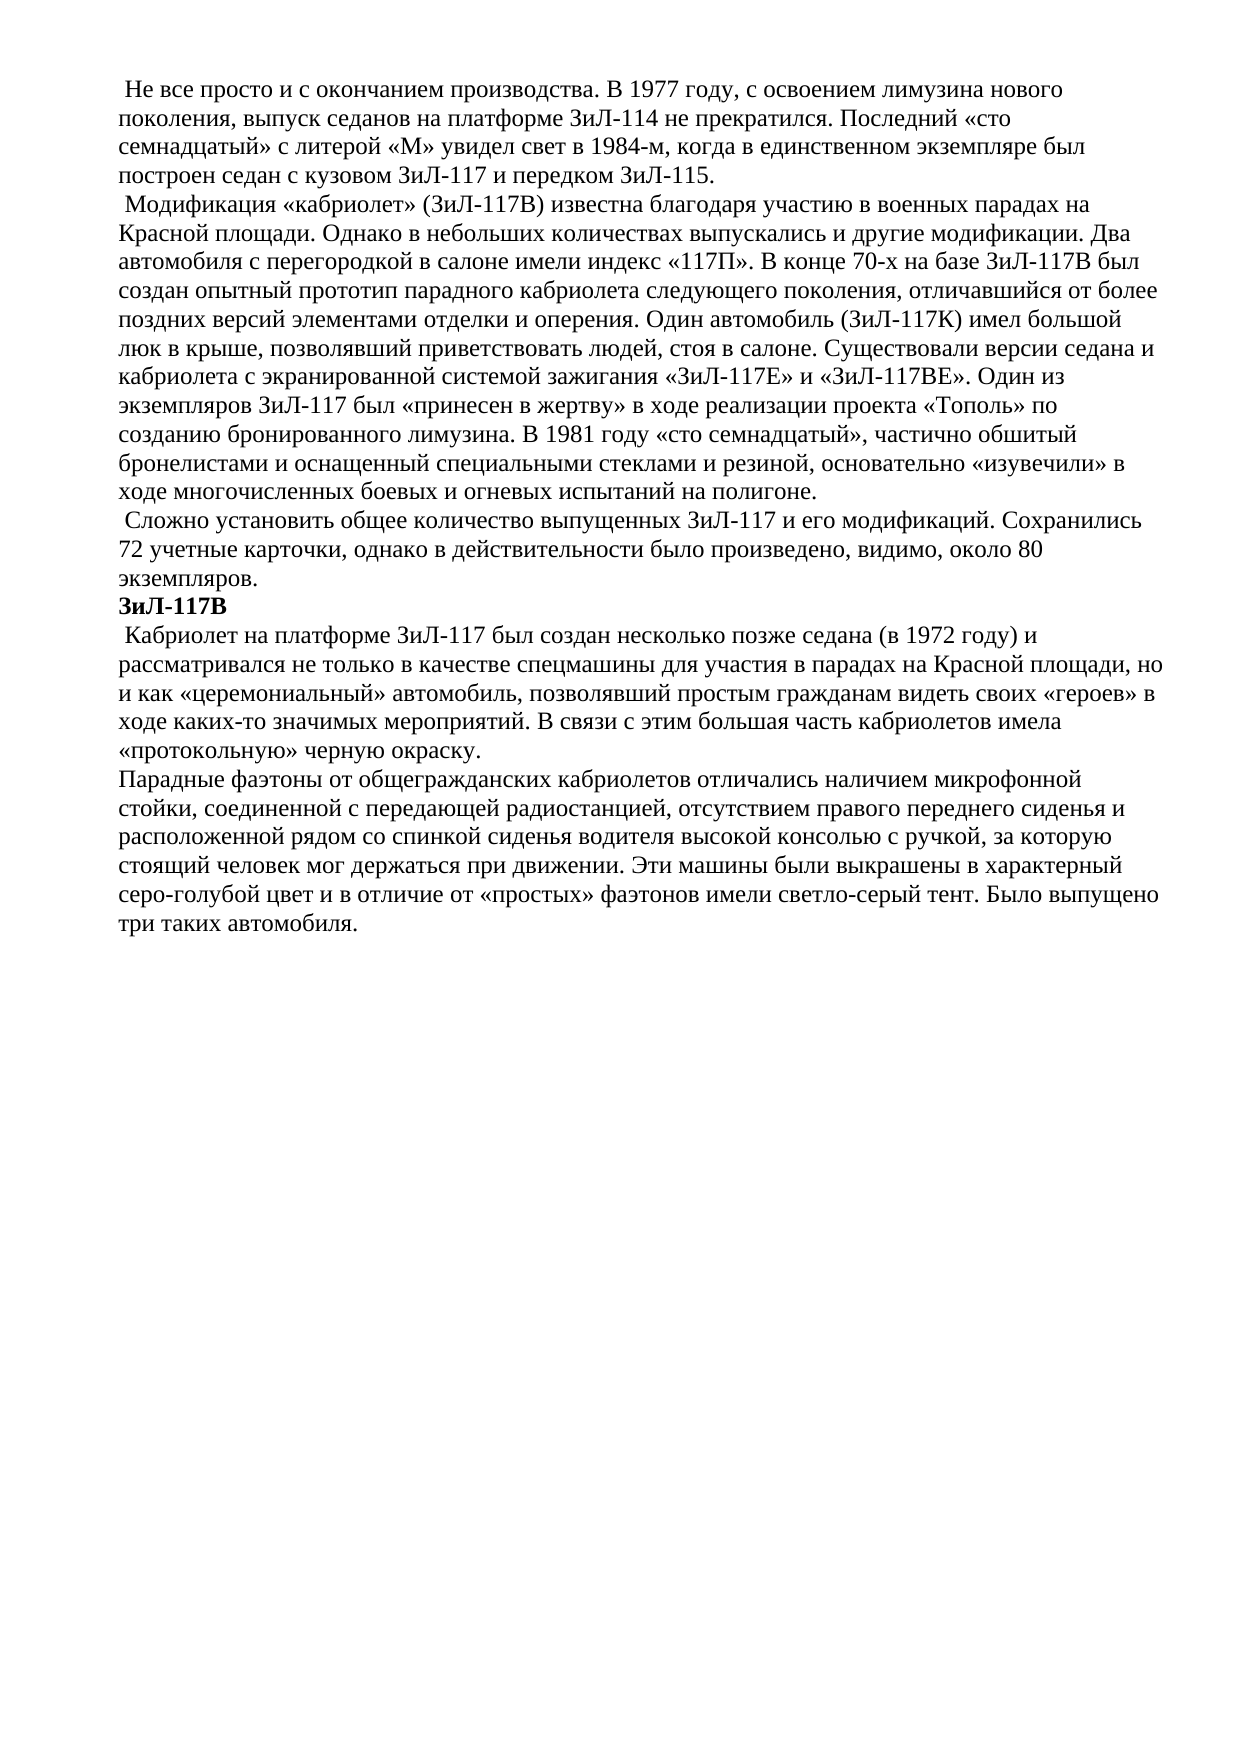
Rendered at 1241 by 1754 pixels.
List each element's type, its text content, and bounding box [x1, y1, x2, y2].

text Не все просто и с окончанием производства. В 1977 году, с освоением лимузина нового поколения, выпуск седанов на платформе ЗиЛ-114 не прекратился. Последний «сто семнадцатый» с литерой «М» увидел свет в 1984-м, когда в единственном экземпляре был построен седан с кузовом ЗиЛ-117 и передком ЗиЛ-115. [118, 74, 1167, 189]
text Модификация «кабриолет» (ЗиЛ-117В) известна благодаря участию в военных парадах на Красной площади. Однако в небольших количествах выпускались и другие модификации. Два автомобиля с перегородкой в салоне имели индекс «117П». В конце 70-х на базе ЗиЛ-117В был создан опытный прототип парадного кабриолета следующего поколения, отличавшийся от более поздних версий элементами отделки и оперения. Один автомобиль (ЗиЛ-117К) имел большой люк в крыше, позволявший приветствовать людей, стоя в салоне. Существовали версии седана и кабриолета с экранированной системой зажигания «ЗиЛ-117Е» и «ЗиЛ-117ВЕ». Один из экземпляров ЗиЛ-117 был «принесен в жертву» в ходе реализации проекта «Тополь» по созданию бронированного лимузина. В 1981 году «сто семнадцатый», частично обшитый бронелистами и оснащенный специальными стеклами и резиной, основательно «изувечили» в ходе многочисленных боевых и огневых испытаний на полигоне. [118, 189, 1167, 505]
text Парадные фаэтоны от общегражданских кабриолетов отличались наличием микрофонной стойки, соединенной с передающей радиостанцией, отсутствием правого переднего сиденья и расположенной рядом со спинкой сиденья водителя высокой консолью с ручкой, за которую стоящий человек мог держаться при движении. Эти машины были выкрашены в характерный серо-голубой цвет и в отличие от «простых» фаэтонов имели светло-серый тент. Было выпущено три таких автомобиля. [118, 764, 1167, 936]
text Сложно установить общее количество выпущенных ЗиЛ-117 и его модификаций. Сохранились 72 учетные карточки, однако в действительности было произведено, видимо, около 80 экземпляров. [118, 505, 1167, 591]
text ЗиЛ-117В [118, 591, 1167, 620]
text Кабриолет на платформе ЗиЛ-117 был создан несколько позже седана (в 1972 году) и рассматривался не только в качестве спецмашины для участия в парадах на Красной площади, но и как «церемониальный» автомобиль, позволявший простым гражданам видеть своих «героев» в ходе каких-то значимых мероприятий. В связи с этим большая часть кабриолетов имела «протокольную» черную окраску. [118, 620, 1167, 764]
